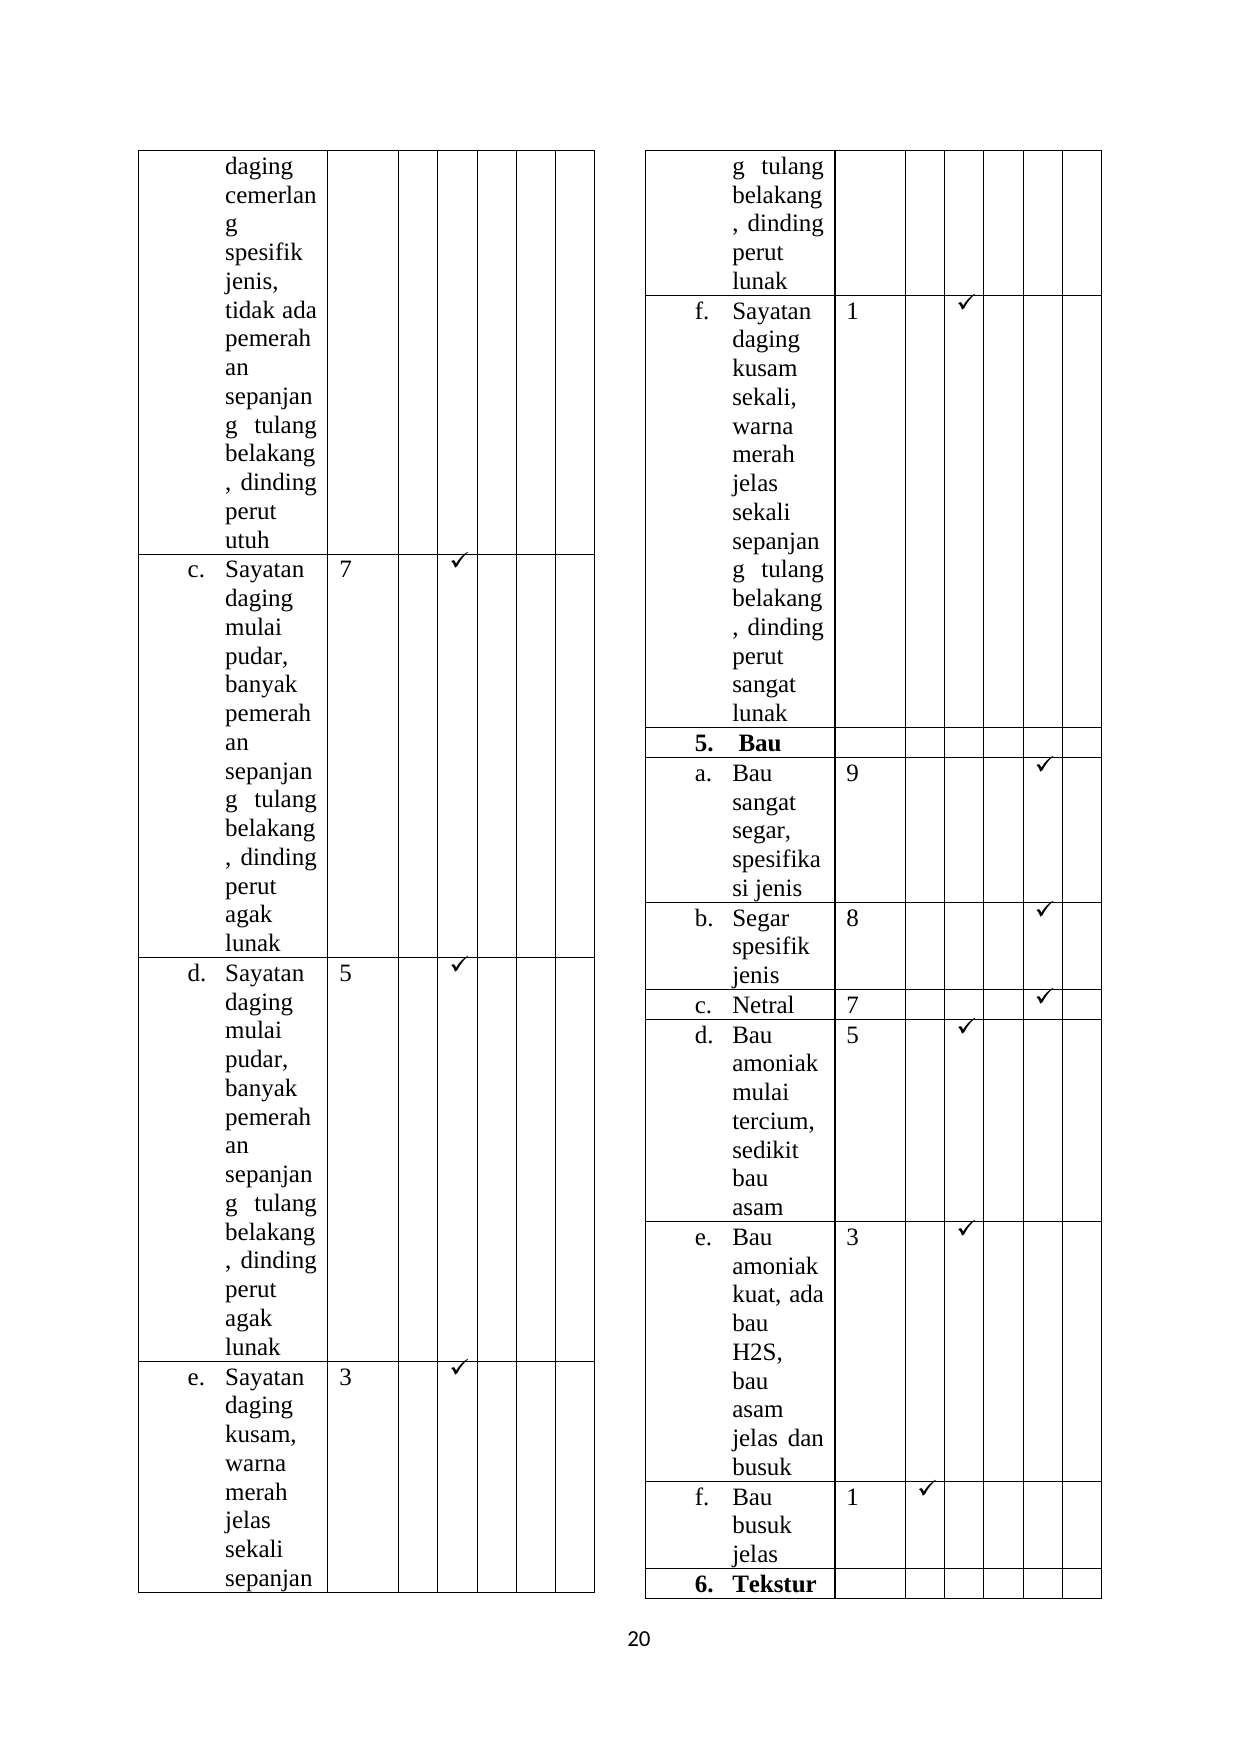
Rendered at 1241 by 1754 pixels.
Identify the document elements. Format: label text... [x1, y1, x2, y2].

table_cell [984, 1569, 1023, 1598]
table_cell Bau busuk jelas [646, 1482, 834, 1568]
table_cell [906, 728, 944, 757]
table_cell [1024, 1482, 1062, 1568]
table_cell [945, 758, 983, 902]
table_cell 8 [836, 903, 905, 989]
table_cell [517, 958, 555, 1361]
table_cell [1024, 758, 1062, 902]
table_cell [945, 728, 983, 757]
table_cell [906, 1569, 944, 1598]
table_cell [1024, 728, 1062, 757]
table_cell [1063, 758, 1101, 902]
table_cell [945, 903, 983, 989]
table_cell [945, 151, 983, 295]
table_cell [478, 151, 516, 553]
table_cell [906, 903, 944, 989]
table_cell Bau sangat segar, spesifikasi jenis [646, 758, 834, 902]
table_cell [556, 555, 594, 957]
table_cell [836, 1569, 905, 1598]
table_cell [945, 1482, 983, 1568]
table_cell [1063, 296, 1101, 727]
table_cell Segar spesifik jenis [646, 903, 834, 989]
table_cell Sayatan daging cemerlang spesifik jenis, tidak ada pemerahan sepanjang tulang belakang, dinding perut utuh [139, 151, 327, 553]
table_cell 3 [836, 151, 905, 295]
table_cell [836, 728, 905, 757]
table_cell 3 [836, 1222, 905, 1481]
table_cell [984, 151, 1023, 295]
table_cell [438, 151, 477, 553]
table_cell [984, 903, 1023, 989]
table_cell [906, 1020, 944, 1221]
table_cell [478, 555, 516, 957]
table_cell [1063, 990, 1101, 1019]
table_cell [478, 1362, 516, 1592]
table_cell 9 [836, 758, 905, 902]
table_cell [906, 1482, 944, 1568]
table_cell Sayatan daging mulai pudar, banyak pemerahan sepanjang tulang belakang, dinding perut agak lunak [139, 555, 327, 957]
table_cell [399, 555, 437, 957]
table_cell 8 [328, 151, 398, 553]
table_cell [399, 958, 437, 1361]
table_cell [906, 758, 944, 902]
table_cell 1 [836, 1482, 905, 1568]
table_cell [906, 1222, 944, 1481]
table_cell [984, 758, 1023, 902]
table_cell [517, 555, 555, 957]
table_cell [1063, 151, 1101, 295]
table_cell [438, 1362, 477, 1592]
table_cell [984, 1482, 1023, 1568]
table_cell [556, 1362, 594, 1592]
table_cell [1063, 728, 1101, 757]
table_cell [1063, 1569, 1101, 1598]
table_cell [906, 151, 944, 295]
table_cell [556, 958, 594, 1361]
table_cell [517, 151, 555, 553]
table_cell Bau amoniak kuat, ada bau H2S, bau asam jelas dan busuk [646, 1222, 834, 1481]
table_cell [945, 990, 983, 1019]
table_cell [906, 296, 944, 727]
table_cell [945, 1569, 983, 1598]
table_cell Tekstur [646, 1569, 834, 1598]
table_cell [945, 1020, 983, 1221]
table_cell Netral [646, 990, 834, 1019]
table_cell 7 [836, 990, 905, 1019]
table_cell [399, 151, 437, 553]
table_cell Sayatan daging kusam, warna merah jelas sekali sepanjang tulang belakang, dinding perut lunak [139, 1362, 327, 1592]
table_cell [1024, 990, 1062, 1019]
table_cell Sayatan daging kusam, warna merah jelas sekali sepanjang tulang belakang, dinding perut lunak [646, 151, 834, 295]
table_cell [984, 296, 1023, 727]
table_cell [1063, 1222, 1101, 1481]
table_cell [556, 151, 594, 553]
table_cell [478, 958, 516, 1361]
table_cell [438, 555, 477, 957]
table_cell 7 [328, 555, 398, 957]
table_cell [1063, 1482, 1101, 1568]
table_cell [517, 1362, 555, 1592]
table_cell 5 [836, 1020, 905, 1221]
table_cell 5 [328, 958, 398, 1361]
table_cell Sayatan daging mulai pudar, banyak pemerahan sepanjang tulang belakang, dinding perut agak lunak [139, 958, 327, 1361]
table_cell 3 [328, 1362, 398, 1592]
table_cell Bau [646, 728, 834, 757]
table_cell [945, 296, 983, 727]
table_cell [399, 1362, 437, 1592]
table_cell [984, 1020, 1023, 1221]
table_cell [1024, 1020, 1062, 1221]
table_cell Bau amoniak mulai tercium, sedikit bau asam [646, 1020, 834, 1221]
table_cell 1 [836, 296, 905, 727]
table_cell [1024, 1222, 1062, 1481]
table_cell [438, 958, 477, 1361]
table_cell [984, 728, 1023, 757]
table_cell [1063, 903, 1101, 989]
table_cell [1024, 151, 1062, 295]
table_cell [1024, 296, 1062, 727]
table_cell [1024, 1569, 1062, 1598]
table_cell [1024, 903, 1062, 989]
table_cell Sayatan daging kusam sekali, warna merah jelas sekali sepanjang tulang belakang, dinding perut sangat lunak [646, 296, 834, 727]
table_cell [984, 1222, 1023, 1481]
table_cell [984, 990, 1023, 1019]
table_cell [1063, 1020, 1101, 1221]
table_cell [906, 990, 944, 1019]
table_cell [945, 1222, 983, 1481]
